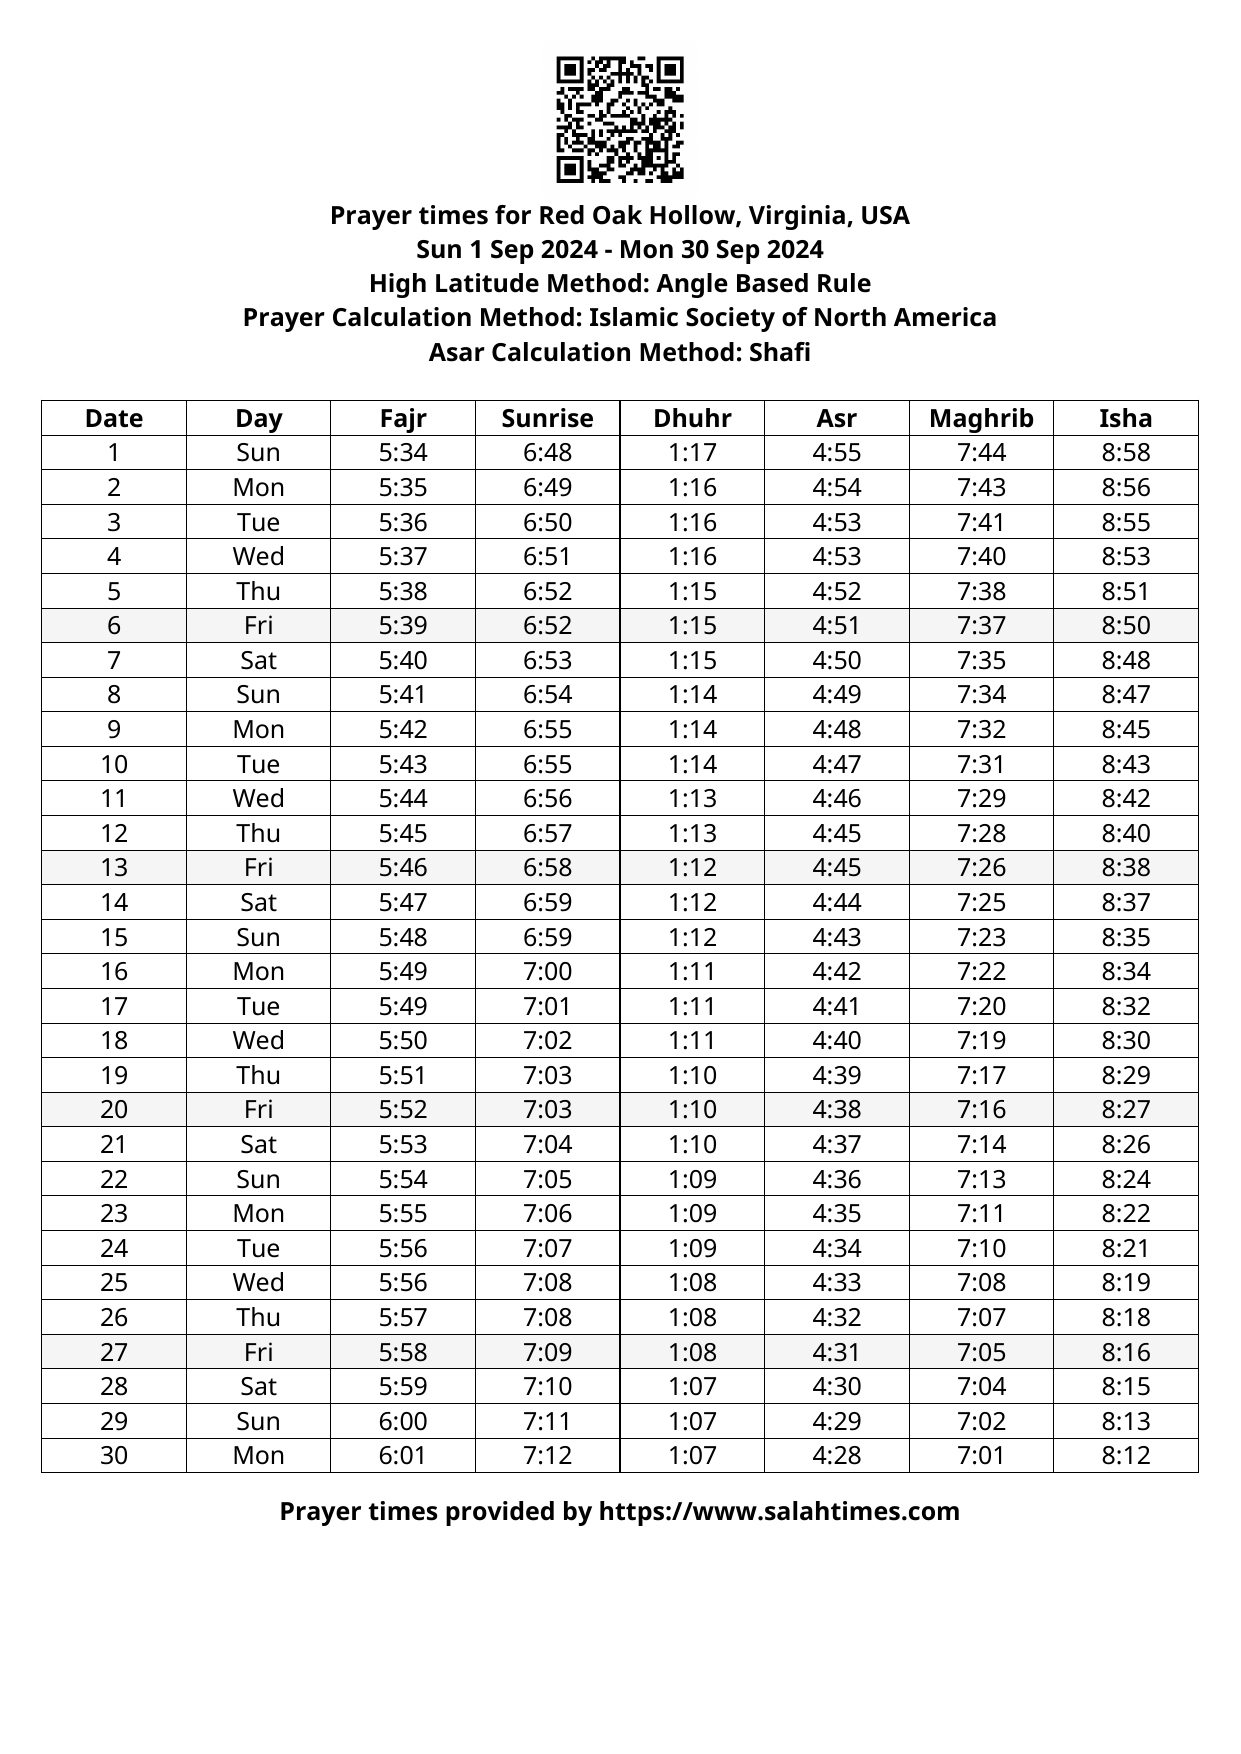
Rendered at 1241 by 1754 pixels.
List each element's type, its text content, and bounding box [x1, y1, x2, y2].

table_cell 17 [42, 989, 186, 1022]
text High Latitude Method: Angle Based Rule [42, 266, 1198, 300]
table_cell 6:00 [331, 1404, 475, 1437]
table_cell 8:53 [1054, 539, 1198, 573]
table_cell 5:56 [331, 1266, 475, 1299]
table_cell Thu [187, 816, 330, 849]
table_cell 7:03 [476, 1093, 619, 1126]
table_cell 8:37 [1054, 885, 1198, 919]
table_cell 7:20 [910, 989, 1053, 1022]
table_cell 8:26 [1054, 1127, 1198, 1161]
table_cell Wed [187, 1024, 330, 1057]
table_cell 1:09 [621, 1196, 764, 1230]
table_cell 1:11 [621, 954, 764, 988]
table_cell 8:51 [1054, 574, 1198, 607]
table_cell Tue [187, 505, 330, 538]
table_cell 6:59 [476, 885, 619, 919]
table_cell 7:06 [476, 1196, 619, 1230]
table_cell 7:44 [910, 436, 1053, 469]
table_cell 6:52 [476, 609, 619, 642]
table_cell 1:15 [621, 609, 764, 642]
table_cell 7:07 [476, 1231, 619, 1264]
table_cell 5 [42, 574, 186, 607]
table_cell 8:18 [1054, 1300, 1198, 1334]
table_cell 5:37 [331, 539, 475, 573]
table_cell 7:02 [910, 1404, 1053, 1437]
table_cell 8:50 [1054, 609, 1198, 642]
table_cell 7:38 [910, 574, 1053, 607]
table_cell Thu [187, 1058, 330, 1092]
table_cell 1:07 [621, 1404, 764, 1437]
table_cell 7:00 [476, 954, 619, 988]
table_cell 7:17 [910, 1058, 1053, 1092]
table_cell 7:03 [476, 1058, 619, 1092]
table_cell 6:50 [476, 505, 619, 538]
table_cell 7:09 [476, 1335, 619, 1368]
table_cell 4:53 [765, 505, 909, 538]
table_cell 8:16 [1054, 1335, 1198, 1368]
table_cell 7:02 [476, 1024, 619, 1057]
table_cell 8:30 [1054, 1024, 1198, 1057]
table_cell 8:43 [1054, 747, 1198, 780]
table_header Isha [1054, 401, 1198, 434]
table_cell 7:16 [910, 1093, 1053, 1126]
table_cell 4:38 [765, 1093, 909, 1126]
table_cell 8:56 [1054, 470, 1198, 504]
table_cell 8:40 [1054, 816, 1198, 849]
table_cell 1:13 [621, 781, 764, 815]
table_cell 5:46 [331, 851, 475, 884]
table_cell 5:57 [331, 1300, 475, 1334]
text Prayer Calculation Method: Islamic Society of North America [42, 300, 1198, 334]
table_cell 4:43 [765, 920, 909, 953]
table_cell 8:45 [1054, 712, 1198, 746]
table_cell Sat [187, 1127, 330, 1161]
table_cell 4:51 [765, 609, 909, 642]
table_cell 8:47 [1054, 678, 1198, 711]
table_cell 1:15 [621, 574, 764, 607]
table_cell Thu [187, 1300, 330, 1334]
table_cell 18 [42, 1024, 186, 1057]
table_cell 8:55 [1054, 505, 1198, 538]
table_cell 1:10 [621, 1127, 764, 1161]
table_cell 5:35 [331, 470, 475, 504]
table_cell 5:52 [331, 1093, 475, 1126]
table_cell 6:01 [331, 1439, 475, 1472]
table_cell 1:08 [621, 1266, 764, 1299]
table_cell 5:58 [331, 1335, 475, 1368]
table_cell 8:34 [1054, 954, 1198, 988]
table_cell 10 [42, 747, 186, 780]
table_cell 1:09 [621, 1231, 764, 1264]
table_header Dhuhr [621, 401, 764, 434]
table_cell 7:13 [910, 1162, 1053, 1195]
table_cell 4:45 [765, 851, 909, 884]
table_cell Tue [187, 747, 330, 780]
table_cell 4:30 [765, 1369, 909, 1403]
table_cell 7:08 [910, 1266, 1053, 1299]
table_cell Mon [187, 712, 330, 746]
table_cell 8:13 [1054, 1404, 1198, 1437]
table_cell 5:56 [331, 1231, 475, 1264]
table_cell 1:14 [621, 712, 764, 746]
table_cell Fri [187, 1335, 330, 1368]
table_cell 7:11 [910, 1196, 1053, 1230]
table_cell 4:49 [765, 678, 909, 711]
table_cell 6:56 [476, 781, 619, 815]
table_cell 1:14 [621, 678, 764, 711]
table_cell 2 [42, 470, 186, 504]
table_cell 7:10 [910, 1231, 1053, 1264]
table_cell 7:04 [910, 1369, 1053, 1403]
table_cell 4:39 [765, 1058, 909, 1092]
table_cell 6:59 [476, 920, 619, 953]
table_cell 6:55 [476, 712, 619, 746]
table_cell 23 [42, 1196, 186, 1230]
text Asar Calculation Method: Shafi [42, 334, 1198, 368]
table_cell 8:29 [1054, 1058, 1198, 1092]
text Prayer times for Red Oak Hollow, Virginia, USA [42, 198, 1198, 232]
table_cell 8:32 [1054, 989, 1198, 1022]
table_cell 15 [42, 920, 186, 953]
table_cell 7:35 [910, 643, 1053, 677]
table_cell 7:01 [910, 1439, 1053, 1472]
table_cell Fri [187, 851, 330, 884]
table_cell 4:37 [765, 1127, 909, 1161]
table_cell Fri [187, 609, 330, 642]
table_cell Sat [187, 885, 330, 919]
table_cell 7:40 [910, 539, 1053, 573]
table_cell 1:07 [621, 1439, 764, 1472]
table_cell 5:47 [331, 885, 475, 919]
table_header Fajr [331, 401, 475, 434]
table_cell 6 [42, 609, 186, 642]
table_cell 5:48 [331, 920, 475, 953]
table_cell 21 [42, 1127, 186, 1161]
text Sun 1 Sep 2024 - Mon 30 Sep 2024 [42, 232, 1198, 266]
table_cell 1:16 [621, 470, 764, 504]
table_cell 6:51 [476, 539, 619, 573]
table_cell Sun [187, 678, 330, 711]
table_cell 7 [42, 643, 186, 677]
table_cell 7:08 [476, 1300, 619, 1334]
table_cell 4:28 [765, 1439, 909, 1472]
table_cell 7:22 [910, 954, 1053, 988]
table_cell Mon [187, 954, 330, 988]
table_cell 5:49 [331, 989, 475, 1022]
table_cell 6:55 [476, 747, 619, 780]
table_cell 6:58 [476, 851, 619, 884]
table_cell 5:38 [331, 574, 475, 607]
table_cell 4:55 [765, 436, 909, 469]
table_cell 20 [42, 1093, 186, 1126]
table_cell 3 [42, 505, 186, 538]
table_cell 1:12 [621, 885, 764, 919]
text Prayer times provided by https://www.salahtimes.com [42, 1494, 1198, 1528]
table_cell 1:15 [621, 643, 764, 677]
table_cell 7:14 [910, 1127, 1053, 1161]
table_cell 5:53 [331, 1127, 475, 1161]
table_cell 7:10 [476, 1369, 619, 1403]
table_cell Wed [187, 781, 330, 815]
table_cell 5:40 [331, 643, 475, 677]
table_cell 5:45 [331, 816, 475, 849]
table_cell 4:33 [765, 1266, 909, 1299]
table_cell 5:50 [331, 1024, 475, 1057]
table_cell 4 [42, 539, 186, 573]
table_cell 8:58 [1054, 436, 1198, 469]
table_cell 7:05 [476, 1162, 619, 1195]
table_cell 7:31 [910, 747, 1053, 780]
table_cell 4:53 [765, 539, 909, 573]
table_cell 13 [42, 851, 186, 884]
table_header Asr [765, 401, 909, 434]
table_cell 5:49 [331, 954, 475, 988]
table_cell Sat [187, 643, 330, 677]
table_cell 28 [42, 1369, 186, 1403]
table_cell 7:37 [910, 609, 1053, 642]
table_cell 4:35 [765, 1196, 909, 1230]
table_cell 8:42 [1054, 781, 1198, 815]
table_cell Sun [187, 1162, 330, 1195]
table_cell 1:09 [621, 1162, 764, 1195]
table_cell 1:08 [621, 1300, 764, 1334]
table_cell 8:35 [1054, 920, 1198, 953]
table_cell 7:04 [476, 1127, 619, 1161]
table_cell 4:36 [765, 1162, 909, 1195]
table_cell 7:25 [910, 885, 1053, 919]
table_cell 1:12 [621, 920, 764, 953]
table_cell 1:13 [621, 816, 764, 849]
table_cell Mon [187, 1439, 330, 1472]
table_cell 24 [42, 1231, 186, 1264]
table_cell 4:29 [765, 1404, 909, 1437]
table_cell 6:54 [476, 678, 619, 711]
table_cell 6:49 [476, 470, 619, 504]
table_cell 7:07 [910, 1300, 1053, 1334]
table_cell Sun [187, 436, 330, 469]
table_cell Tue [187, 1231, 330, 1264]
table_cell 7:08 [476, 1266, 619, 1299]
table_cell 6:52 [476, 574, 619, 607]
table_cell 5:55 [331, 1196, 475, 1230]
table_cell 7:41 [910, 505, 1053, 538]
table_cell 1:10 [621, 1058, 764, 1092]
table_cell Sun [187, 1404, 330, 1437]
table_cell 1:14 [621, 747, 764, 780]
table_cell 8 [42, 678, 186, 711]
table_cell 4:52 [765, 574, 909, 607]
table_header Day [187, 401, 330, 434]
table_cell 4:47 [765, 747, 909, 780]
table_cell 4:45 [765, 816, 909, 849]
table_cell 8:48 [1054, 643, 1198, 677]
table_cell 1:11 [621, 1024, 764, 1057]
table_cell 8:38 [1054, 851, 1198, 884]
table_cell 5:39 [331, 609, 475, 642]
table_cell 8:22 [1054, 1196, 1198, 1230]
table_cell 1:17 [621, 436, 764, 469]
table_cell 8:15 [1054, 1369, 1198, 1403]
table_cell 30 [42, 1439, 186, 1472]
table_cell 4:34 [765, 1231, 909, 1264]
table_cell 7:05 [910, 1335, 1053, 1368]
table_cell 19 [42, 1058, 186, 1092]
table_cell 26 [42, 1300, 186, 1334]
table_cell 7:43 [910, 470, 1053, 504]
table_cell 8:12 [1054, 1439, 1198, 1472]
table_cell 5:43 [331, 747, 475, 780]
table_cell 7:26 [910, 851, 1053, 884]
table_cell 4:44 [765, 885, 909, 919]
table_cell 4:40 [765, 1024, 909, 1057]
table_cell 1:08 [621, 1335, 764, 1368]
table_cell 5:41 [331, 678, 475, 711]
table_cell 1:16 [621, 505, 764, 538]
table_cell Mon [187, 1196, 330, 1230]
table_cell Fri [187, 1093, 330, 1126]
table_cell 7:32 [910, 712, 1053, 746]
table_cell 8:27 [1054, 1093, 1198, 1126]
table_cell Wed [187, 1266, 330, 1299]
table_cell 4:46 [765, 781, 909, 815]
table_cell 12 [42, 816, 186, 849]
table_cell 4:32 [765, 1300, 909, 1334]
table_cell 1:10 [621, 1093, 764, 1126]
table_cell 9 [42, 712, 186, 746]
table_cell 8:24 [1054, 1162, 1198, 1195]
table_cell 7:29 [910, 781, 1053, 815]
table_header Sunrise [476, 401, 619, 434]
table_cell 5:59 [331, 1369, 475, 1403]
table_cell 4:50 [765, 643, 909, 677]
table_cell 7:01 [476, 989, 619, 1022]
table_cell 4:31 [765, 1335, 909, 1368]
table_cell 5:51 [331, 1058, 475, 1092]
table_header Maghrib [910, 401, 1053, 434]
table_cell 7:34 [910, 678, 1053, 711]
table_cell 5:34 [331, 436, 475, 469]
table_cell Tue [187, 989, 330, 1022]
table_cell 4:41 [765, 989, 909, 1022]
table_cell 7:23 [910, 920, 1053, 953]
table_cell 5:44 [331, 781, 475, 815]
table_cell 7:11 [476, 1404, 619, 1437]
table_cell 1:12 [621, 851, 764, 884]
table_cell 4:48 [765, 712, 909, 746]
table_cell Sun [187, 920, 330, 953]
table_cell 29 [42, 1404, 186, 1437]
table_cell 5:54 [331, 1162, 475, 1195]
table_cell 25 [42, 1266, 186, 1299]
table_cell Mon [187, 470, 330, 504]
table_cell 11 [42, 781, 186, 815]
table_cell Sat [187, 1369, 330, 1403]
table_cell 5:36 [331, 505, 475, 538]
picture [542, 41, 699, 198]
table_cell 4:42 [765, 954, 909, 988]
table_cell 6:48 [476, 436, 619, 469]
table_cell 4:54 [765, 470, 909, 504]
table_cell 6:57 [476, 816, 619, 849]
table_cell 1:11 [621, 989, 764, 1022]
table_cell 7:12 [476, 1439, 619, 1472]
table_cell 22 [42, 1162, 186, 1195]
table_cell 7:28 [910, 816, 1053, 849]
table_cell 1 [42, 436, 186, 469]
table_cell Thu [187, 574, 330, 607]
table_cell 14 [42, 885, 186, 919]
table_cell 7:19 [910, 1024, 1053, 1057]
table_cell 27 [42, 1335, 186, 1368]
table_cell 8:21 [1054, 1231, 1198, 1264]
table_header Date [42, 401, 186, 434]
table_cell Wed [187, 539, 330, 573]
table_cell 8:19 [1054, 1266, 1198, 1299]
table_cell 5:42 [331, 712, 475, 746]
table_cell 1:07 [621, 1369, 764, 1403]
table_cell 1:16 [621, 539, 764, 573]
table_cell 16 [42, 954, 186, 988]
table_cell 6:53 [476, 643, 619, 677]
